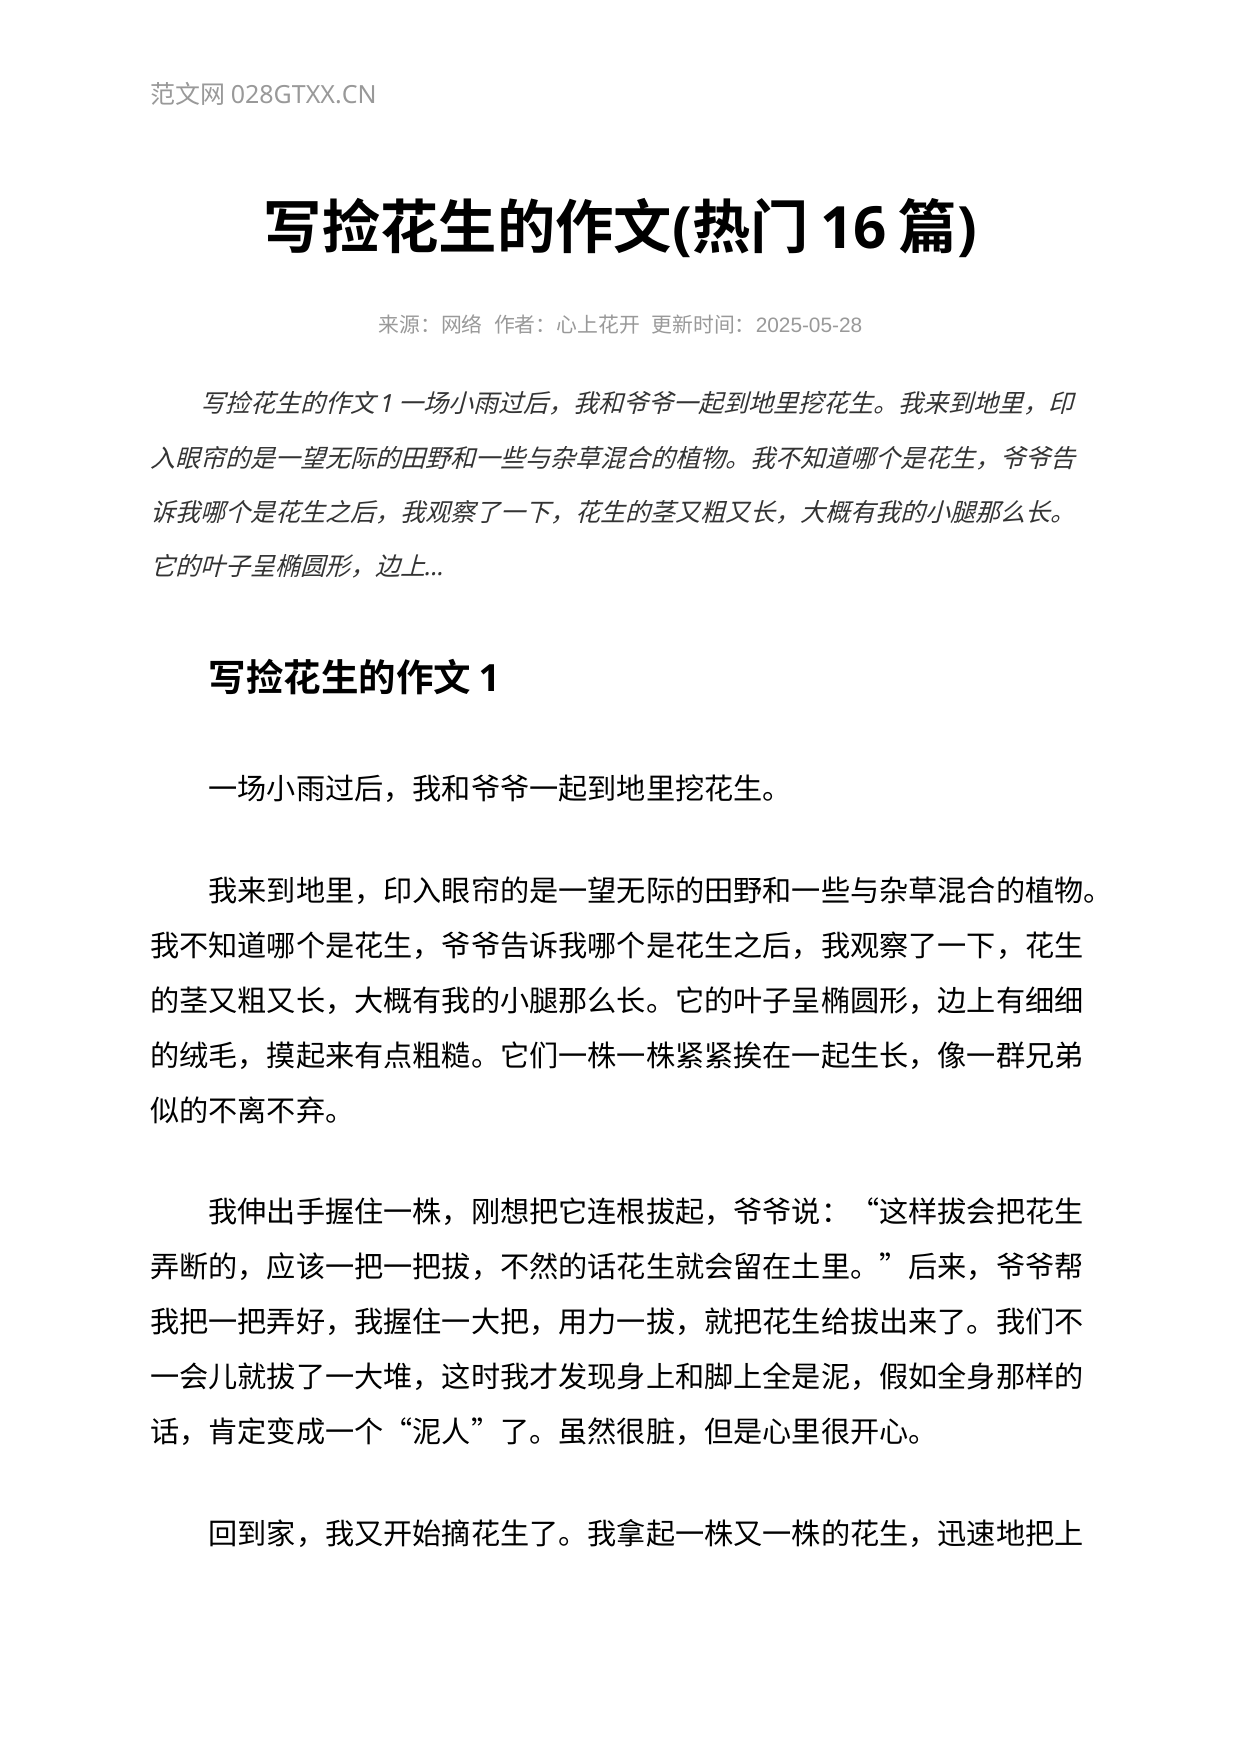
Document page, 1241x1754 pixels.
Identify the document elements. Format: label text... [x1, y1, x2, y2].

text 写捡花生的作文1 [150, 648, 1090, 703]
text 我来到地里，印入眼帘的是一望无际的田野和一些与杂草混合的植物。我不知道哪个是花生，爷爷告诉我哪个是花生之后，我观察了一下，花生的茎又粗又长，大概有我的小腿那么长。它的叶子呈椭圆形，边上有细细的绒毛，摸起来有点粗糙。它们一株一株紧紧挨在一起生长，像一群兄弟似的不离不弃。 [150, 867, 1090, 1129]
text 我伸出手握住一株，刚想把它连根拔起，爷爷说：“这样拔会把花生弄断的，应该一把一把拔，不然的话花生就会留在土里。”后来，爷爷帮我把一把弄好，我握住一大把，用力一拔，就把花生给拔出来了。我们不一会儿就拔了一大堆，这时我才发现身上和脚上全是泥，假如全身那样的话，肯定变成一个“泥人”了。虽然很脏，但是心里很开心。 [150, 1189, 1090, 1451]
subtitle 写捡花生的作文(热门16篇) [150, 181, 1090, 266]
text 写捡花生的作文1一场小雨过后，我和爷爷一起到地里挖花生。我来到地里，印入眼帘的是一望无际的田野和一些与杂草混合的植物。我不知道哪个是花生，爷爷告诉我哪个是花生之后，我观察了一下，花生的茎又粗又长，大概有我的小腿那么长。它的叶子呈椭圆形，边上... [150, 384, 1090, 583]
text 一场小雨过后，我和爷爷一起到地里挖花生。 [150, 766, 1090, 808]
text 来源：网络 作者：心上花开 更新时间：2025-05-28 [150, 313, 1090, 337]
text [150, 1510, 1090, 1552]
